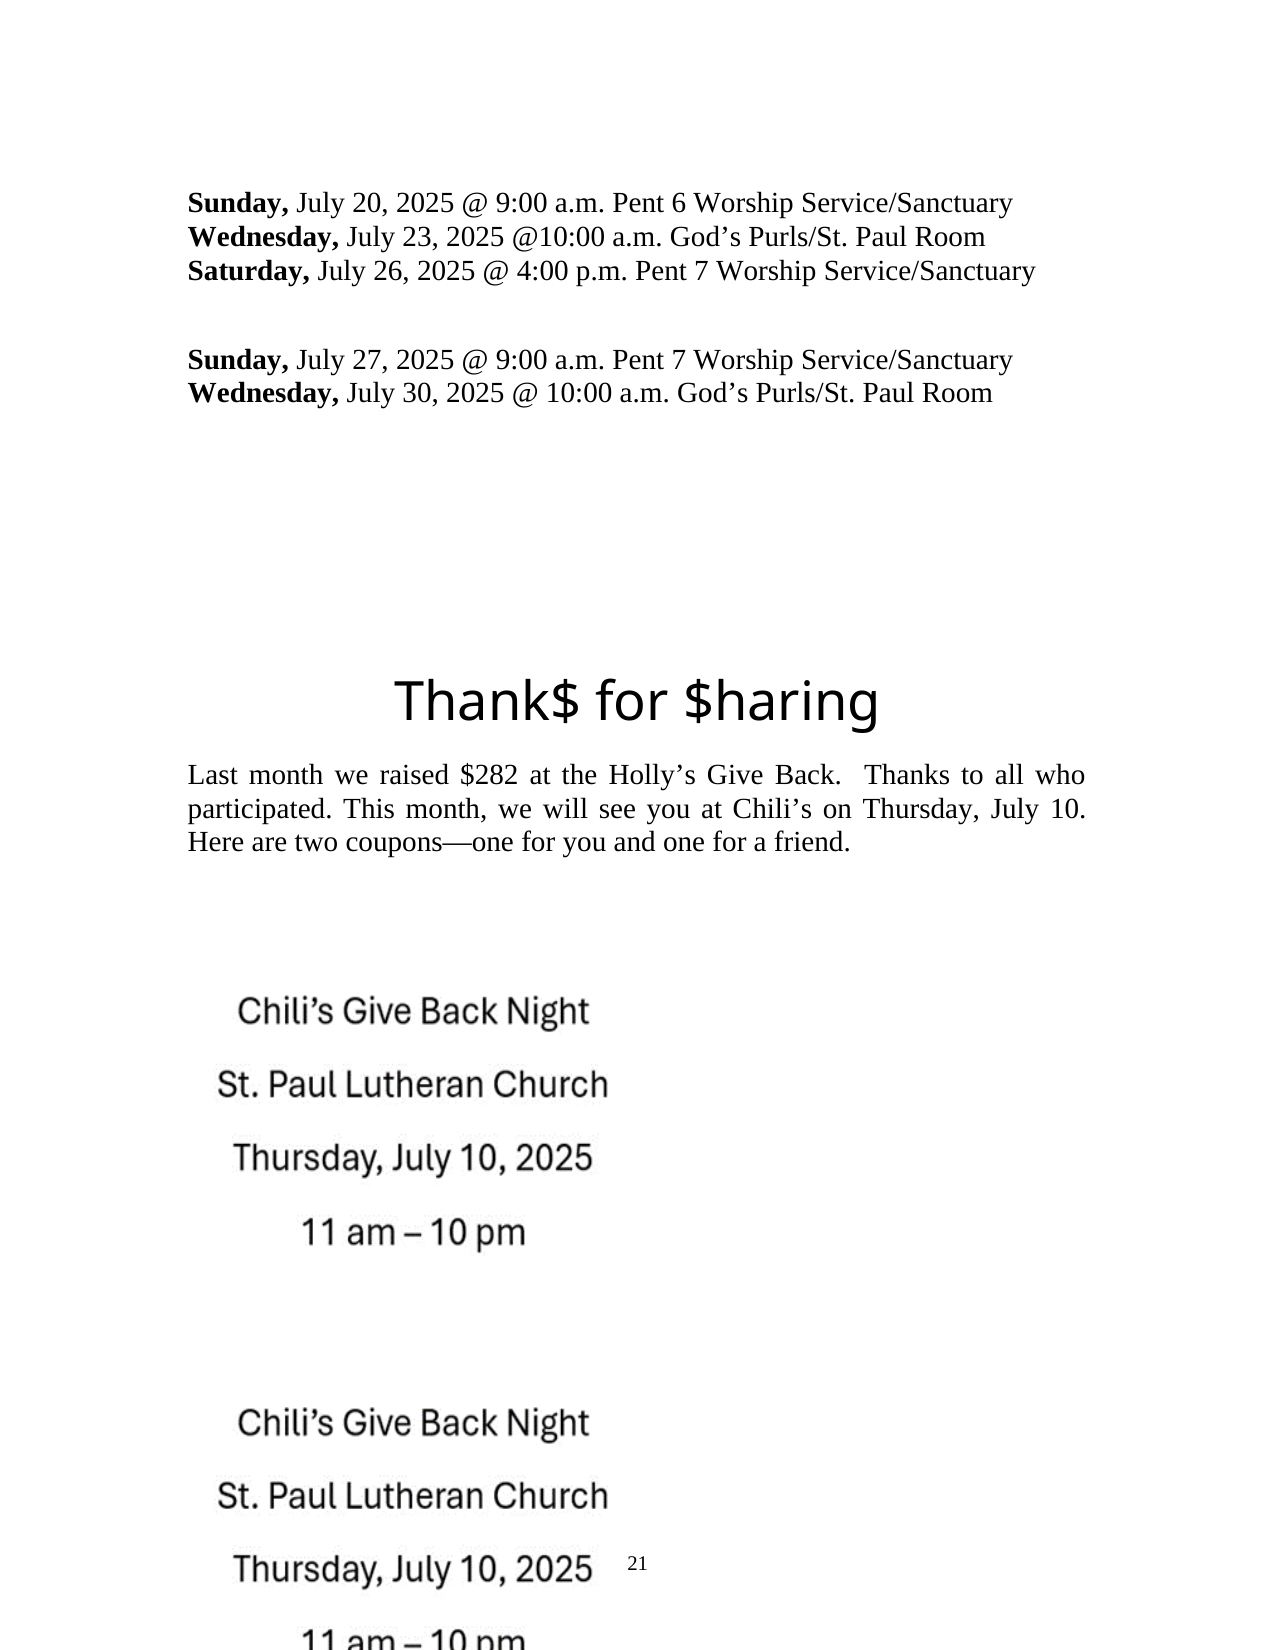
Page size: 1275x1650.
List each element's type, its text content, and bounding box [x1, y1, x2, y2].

picture [187, 1335, 634, 1650]
text Wednesday, July 30, 2025 @ 10:00 a.m. God’s Purls/St. Paul Room [187, 376, 1087, 409]
text Saturday, July 26, 2025 @ 4:00 p.m. Pent 7 Worship Service/Sanctuary [187, 253, 1087, 286]
picture [187, 923, 634, 1288]
text Sunday, July 27, 2025 @ 9:00 a.m. Pent 7 Worship Service/Sanctuary [187, 342, 1087, 376]
text Sunday, July 20, 2025 @ 9:00 a.m. Pent 6 Worship Service/Sanctuary [187, 186, 1087, 219]
text Thank$ for $haring [187, 663, 1087, 736]
text Wednesday, July 23, 2025 @10:00 a.m. God’s Purls/St. Paul Room [187, 219, 1087, 253]
text Last month we raised $282 at the Holly’s Give Back. Thanks to all who participated. This month, we will see you at Chili’s on Thursday, July 10. Here are two coupons—one for you and one for a friend. [187, 757, 1087, 858]
